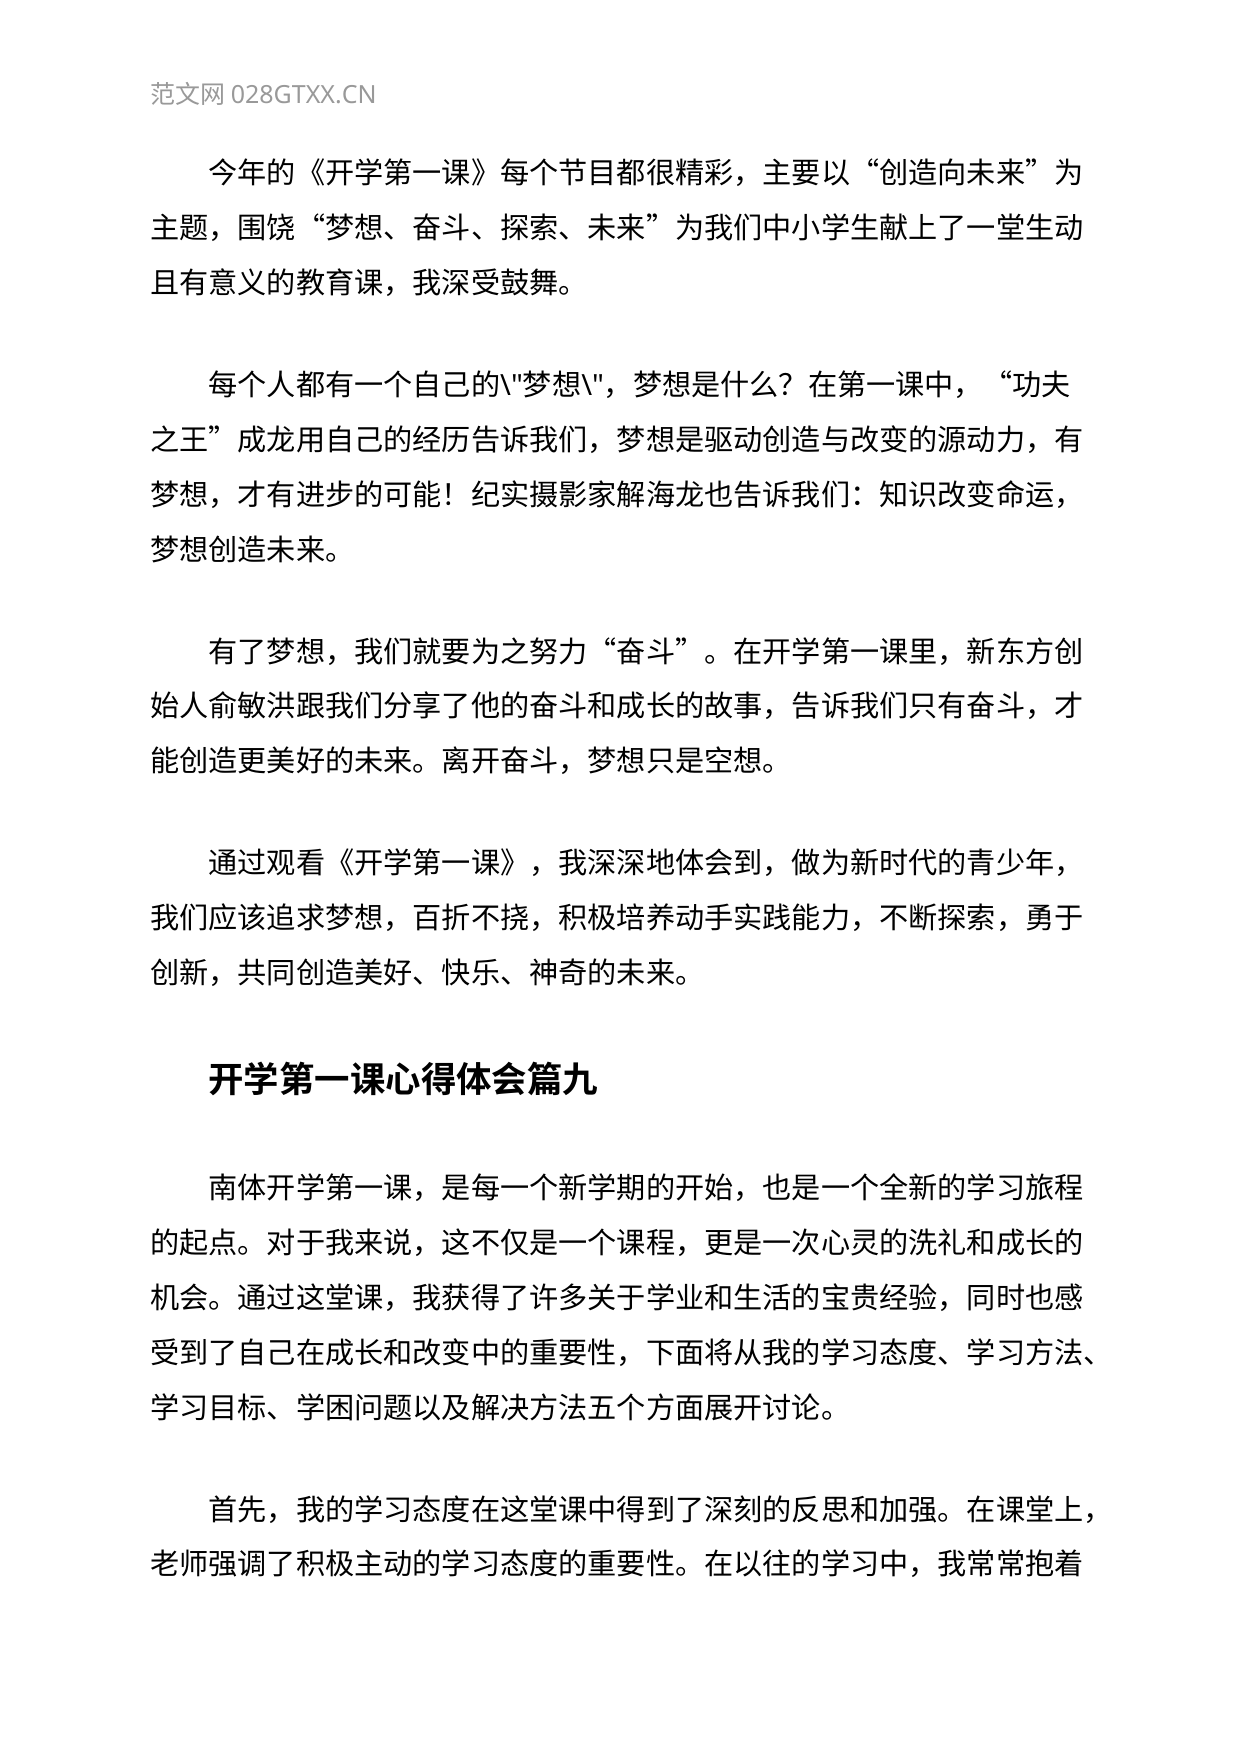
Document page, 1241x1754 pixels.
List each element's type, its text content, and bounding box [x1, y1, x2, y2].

text 有了梦想，我们就要为之努力“奋斗”。在开学第一课里，新东方创始人俞敏洪跟我们分享了他的奋斗和成长的故事，告诉我们只有奋斗，才能创造更美好的未来。离开奋斗，梦想只是空想。 [150, 628, 1090, 780]
text 南体开学第一课，是每一个新学期的开始，也是一个全新的学习旅程的起点。对于我来说，这不仅是一个课程，更是一次心灵的洗礼和成长的机会。通过这堂课，我获得了许多关于学业和生活的宝贵经验，同时也感受到了自己在成长和改变中的重要性，下面将从我的学习态度、学习方法、学习目标、学困问题以及解决方法五个方面展开讨论。 [150, 1165, 1090, 1427]
text 开学第一课心得体会篇九 [150, 1051, 1090, 1102]
text 每个人都有一个自己的\"梦想\"，梦想是什么？在第一课中，“功夫之王”成龙用自己的经历告诉我们，梦想是驱动创造与改变的源动力，有梦想，才有进步的可能！纪实摄影家解海龙也告诉我们：知识改变命运，梦想创造未来。 [150, 362, 1090, 569]
text 通过观看《开学第一课》，我深深地体会到，做为新时代的青少年，我们应该追求梦想，百折不挠，积极培养动手实践能力，不断探索，勇于创新，共同创造美好、快乐、神奇的未来。 [150, 840, 1090, 992]
text 今年的《开学第一课》每个节目都很精彩，主要以“创造向未来”为主题，围饶“梦想、奋斗、探索、未来”为我们中小学生献上了一堂生动且有意义的教育课，我深受鼓舞。 [150, 150, 1090, 302]
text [150, 1486, 1090, 1583]
